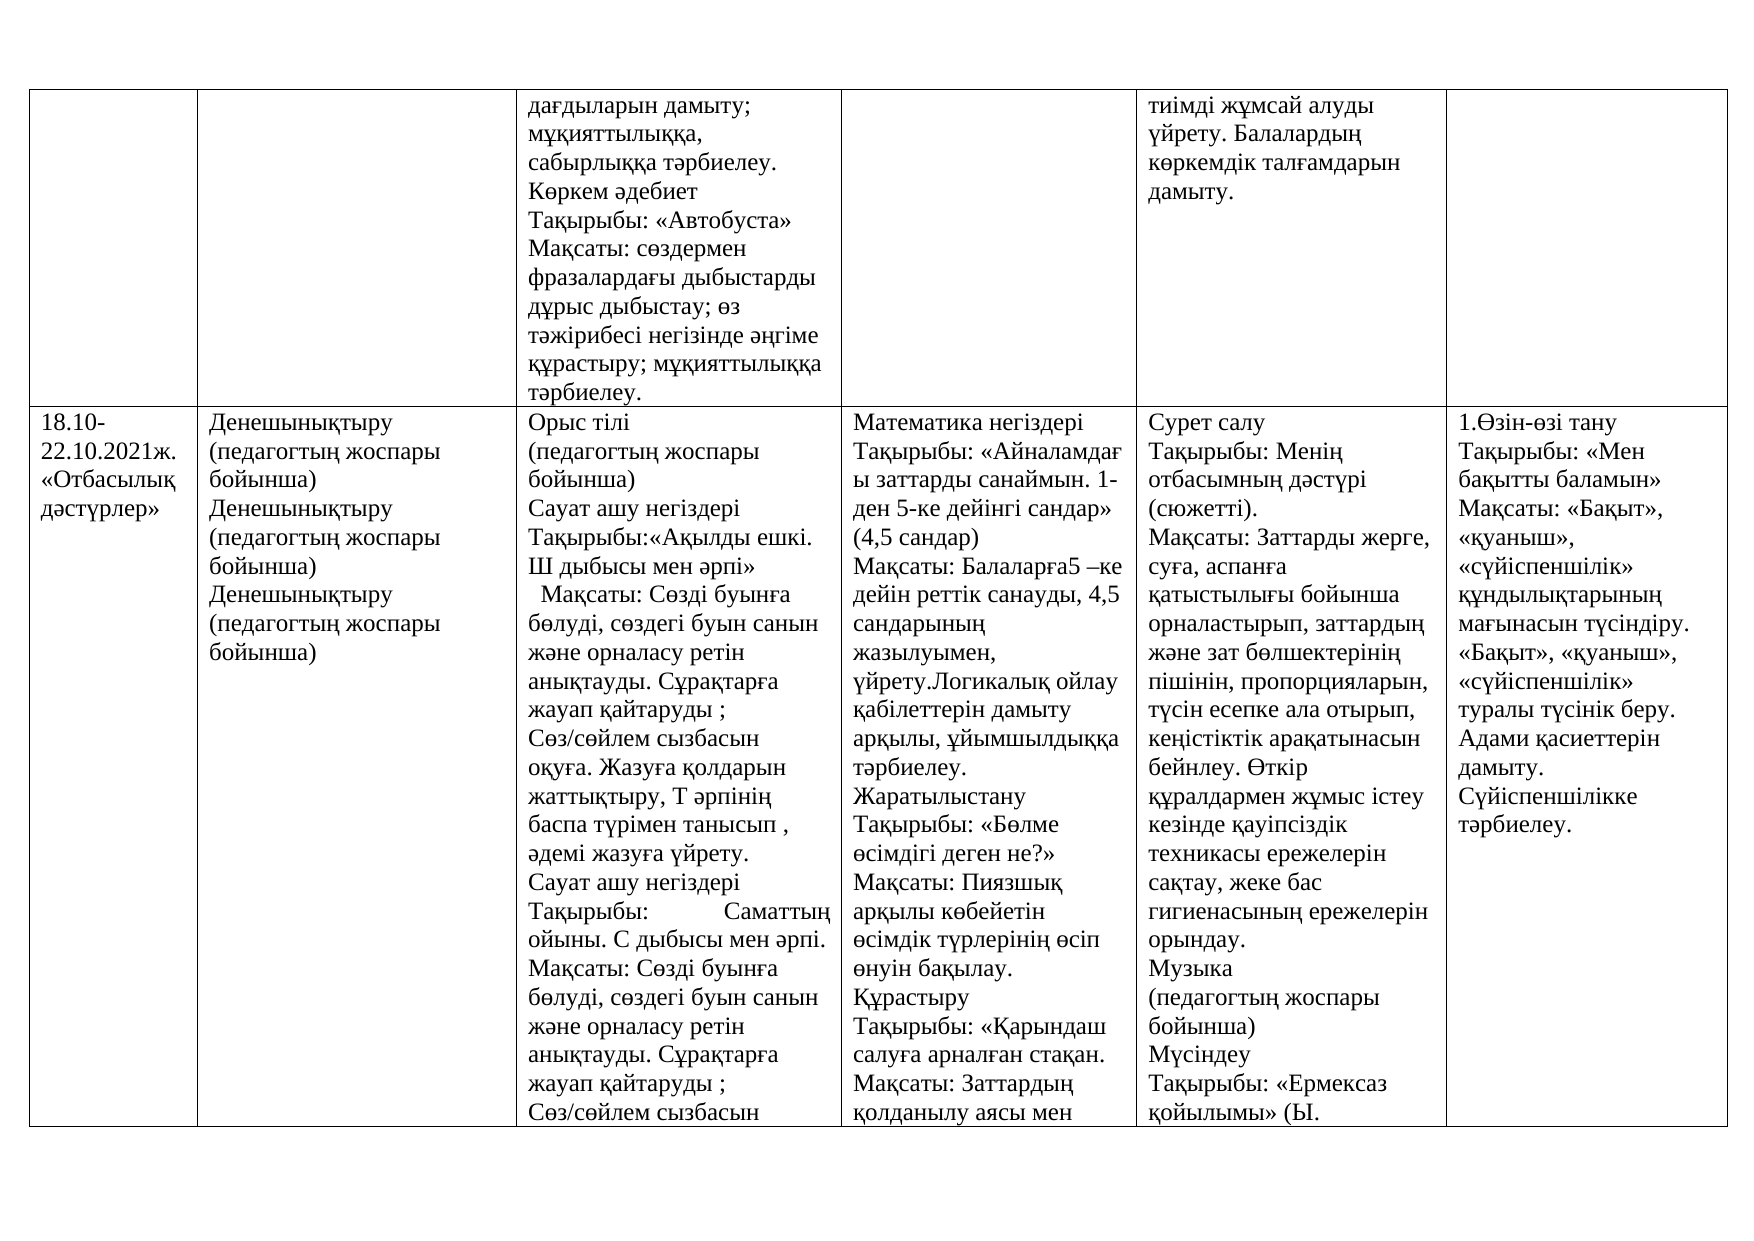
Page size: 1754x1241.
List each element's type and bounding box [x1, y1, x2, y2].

table_cell [1137, 90, 1446, 406]
table_cell [198, 407, 516, 1126]
table_cell [30, 407, 197, 1126]
table_cell [30, 90, 197, 406]
table_cell [1447, 407, 1727, 1126]
table_cell [517, 407, 841, 1126]
table_cell [198, 90, 516, 406]
table_cell [842, 407, 1136, 1126]
table_cell [842, 90, 1136, 406]
table_cell [1447, 90, 1727, 406]
table_cell [1137, 407, 1446, 1126]
table_cell [517, 90, 841, 406]
